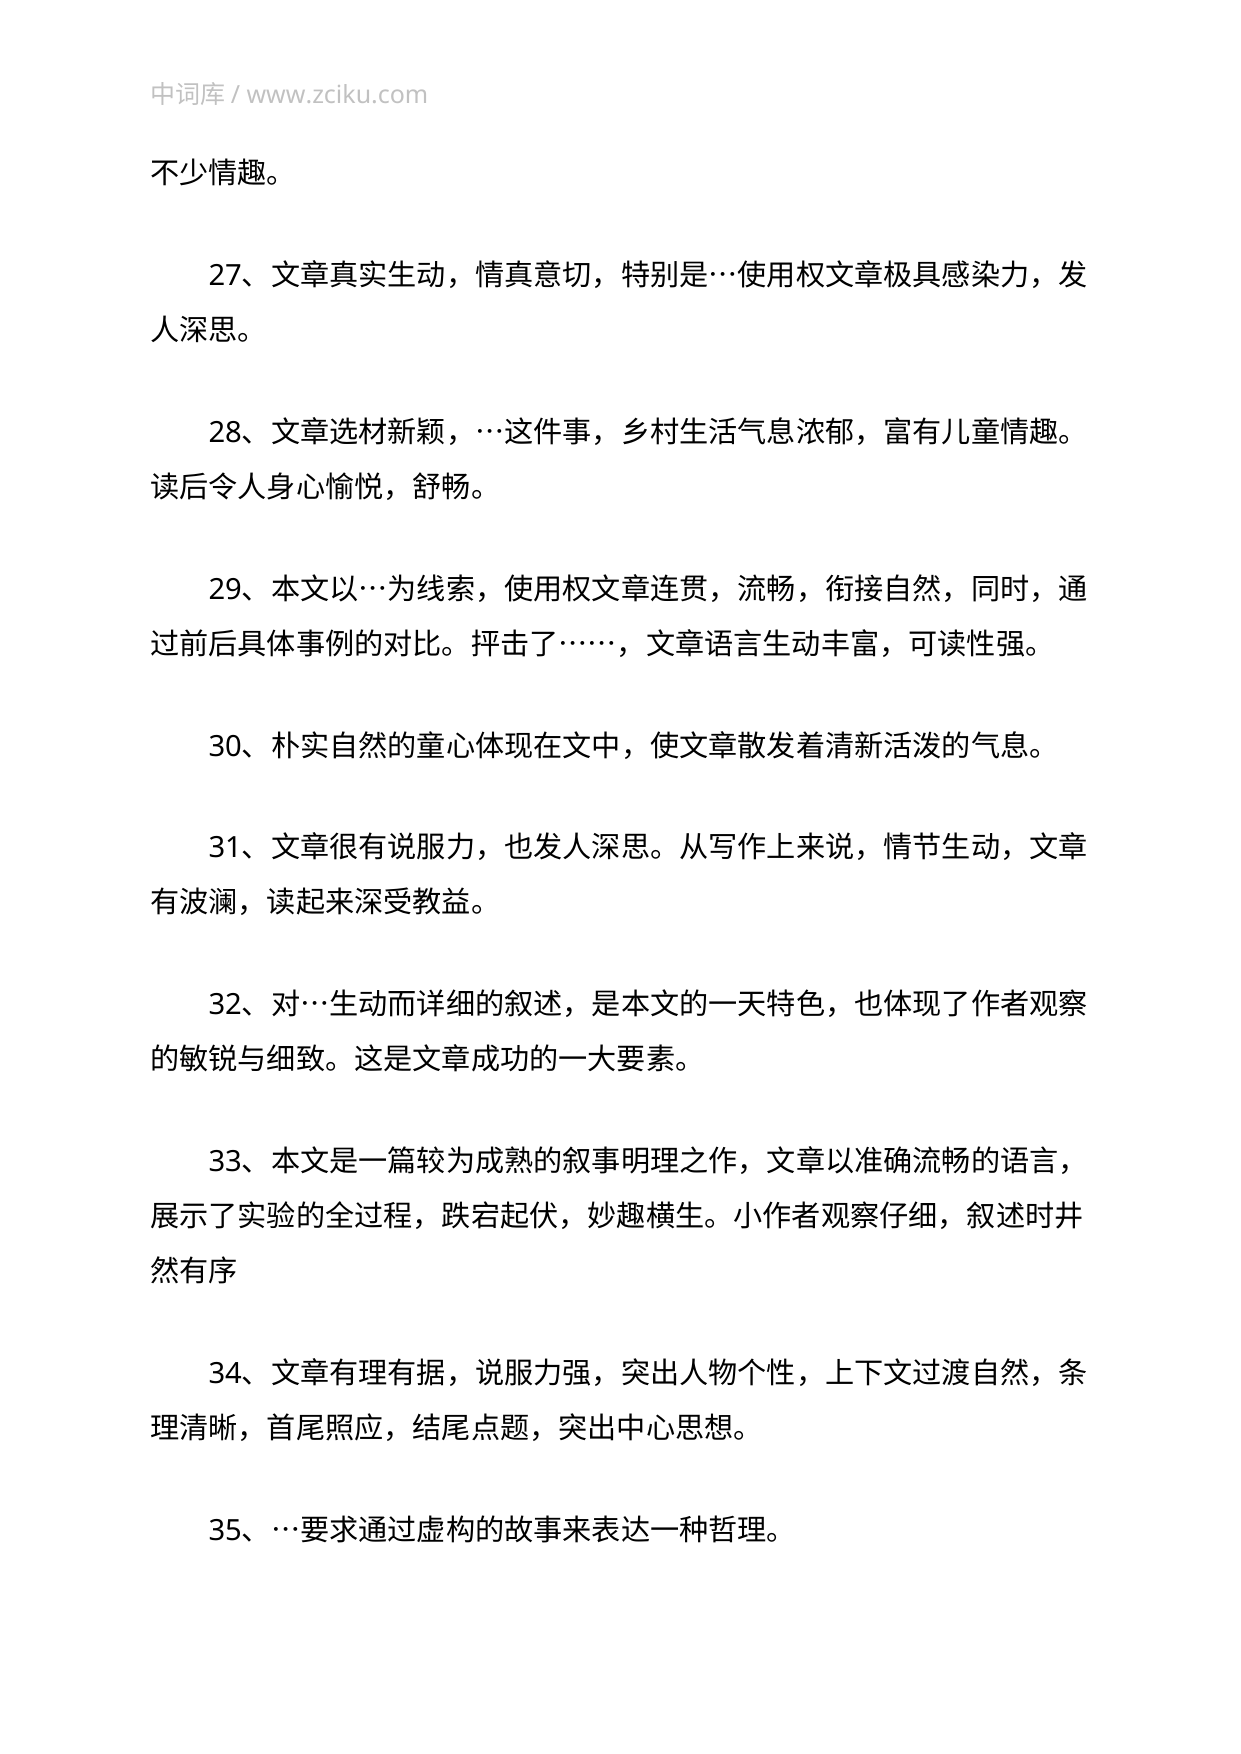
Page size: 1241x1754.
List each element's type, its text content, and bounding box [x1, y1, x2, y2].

text 31、文章很有说服力，也发人深思。从写作上来说，情节生动，文章有波澜，读起来深受教益。 [150, 824, 1090, 921]
text 29、本文以…为线索，使用权文章连贯，流畅，衔接自然，同时，通过前后具体事例的对比。抨击了……，文章语言生动丰富，可读性强。 [150, 565, 1090, 663]
text 30、朴实自然的童心体现在文中，使文章散发着清新活泼的气息。 [150, 722, 1090, 764]
text 35、…要求通过虚构的故事来表达一种哲理。 [150, 1506, 1090, 1548]
text 32、对…生动而详细的叙述，是本文的一天特色，也体现了作者观察的敏锐与细致。这是文章成功的一大要素。 [150, 981, 1090, 1078]
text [150, 150, 1090, 192]
text 33、本文是一篇较为成熟的叙事明理之作，文章以准确流畅的语言，展示了实验的全过程，跌宕起伏，妙趣横生。小作者观察仔细，叙述时井然有序 [150, 1138, 1090, 1290]
text 28、文章选材新颖，…这件事，乡村生活气息浓郁，富有儿童情趣。读后令人身心愉悦，舒畅。 [150, 408, 1090, 506]
text 34、文章有理有据，说服力强，突出人物个性，上下文过渡自然，条理清晰，首尾照应，结尾点题，突出中心思想。 [150, 1349, 1090, 1447]
text 27、文章真实生动，情真意切，特别是…使用权文章极具感染力，发人深思。 [150, 252, 1090, 349]
